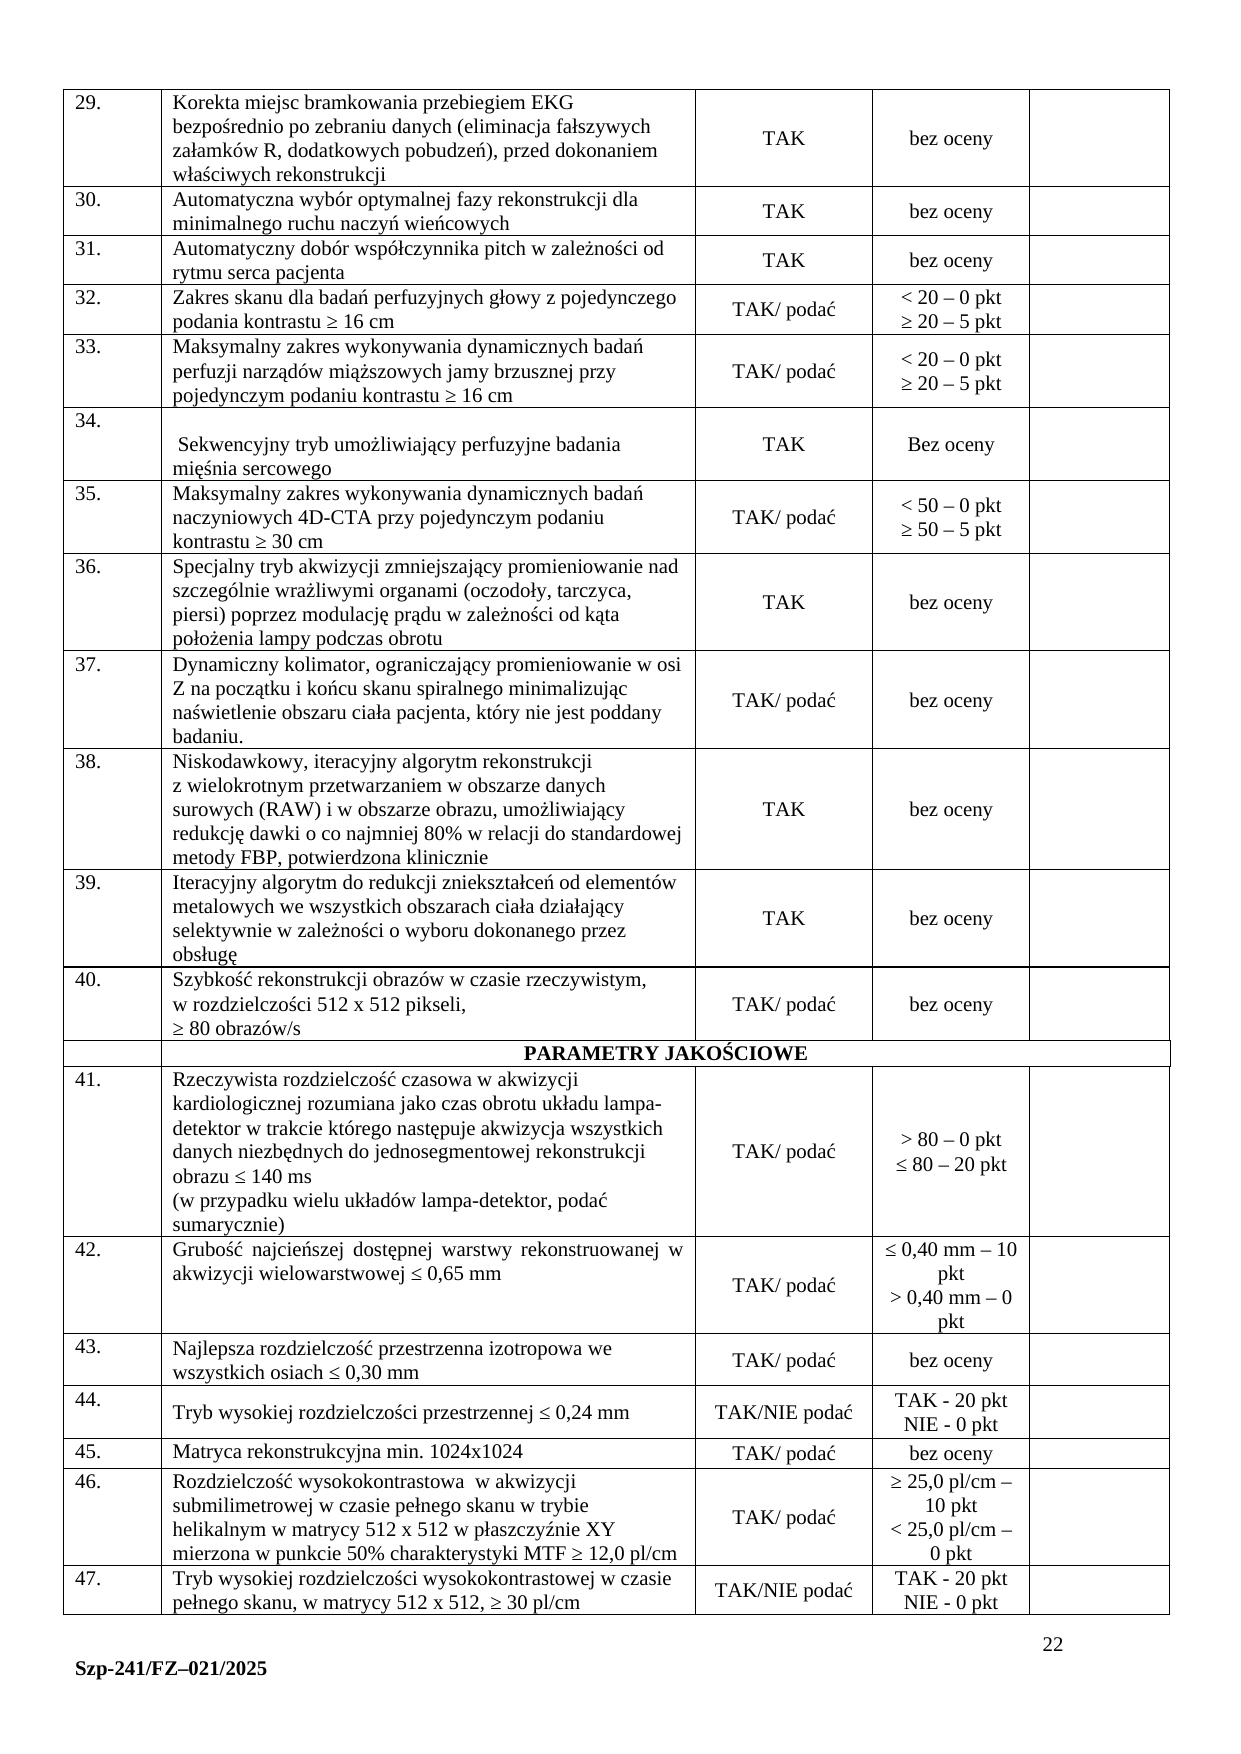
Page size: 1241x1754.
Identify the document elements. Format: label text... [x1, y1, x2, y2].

table_cell [64, 408, 161, 480]
table_cell TAK [696, 554, 872, 650]
table_cell TAK [696, 749, 872, 869]
table_cell Bez oceny [873, 408, 1029, 480]
table_cell < 50 – 0 pkt ≥ 50 – 5 pkt [873, 481, 1029, 553]
table_cell [1030, 1386, 1169, 1438]
table_cell [64, 1386, 161, 1438]
table_cell TAK - 20 pkt NIE - 0 pkt [873, 1386, 1029, 1438]
table_cell [1030, 1439, 1169, 1468]
table_cell > 80 – 0 pkt ≤ 80 – 20 pkt [873, 1067, 1029, 1236]
table_cell [1030, 187, 1169, 235]
table_cell [64, 749, 161, 869]
table_cell [64, 1237, 161, 1333]
table_cell [1030, 1237, 1169, 1333]
table_cell TAK - 20 pkt NIE - 0 pkt [873, 1566, 1029, 1614]
table_cell [64, 481, 161, 553]
table_cell [64, 1334, 161, 1385]
table_cell [64, 187, 161, 235]
table_cell [1030, 1067, 1169, 1236]
table_cell Maksymalny zakres wykonywania dynamicznych badań naczyniowych 4D-CTA przy pojedynczym podaniu kontrastu ≥ 30 cm [162, 481, 695, 553]
table_cell TAK [696, 408, 872, 480]
table_cell TAK/ podać [696, 651, 872, 748]
table_cell Matryca rekonstrukcyjna min. 1024x1024 [162, 1439, 695, 1468]
table_cell TAK/NIE podać [696, 1386, 872, 1438]
table_cell TAK/ podać [696, 1334, 872, 1385]
table_cell [1030, 554, 1169, 650]
table_cell TAK [696, 236, 872, 284]
table_cell < 20 – 0 pkt ≥ 20 – 5 pkt [873, 285, 1029, 333]
table_cell TAK/ podać [696, 335, 872, 407]
table_cell bez oceny [873, 870, 1029, 966]
table_cell Tryb wysokiej rozdzielczości przestrzennej ≤ 0,24 mm [162, 1386, 695, 1438]
table_cell Iteracyjny algorytm do redukcji zniekształceń od elementów metalowych we wszystkich obszarach ciała działający selektywnie w zależności o wyboru dokonanego przez obsługę [162, 870, 695, 966]
table_cell TAK [696, 187, 872, 235]
table_cell Szybkość rekonstrukcji obrazów w czasie rzeczywistym, w rozdzielczości 512 x 512 pikseli, ≥ 80 obrazów/s [162, 968, 695, 1039]
table_cell PARAMETRY JAKOŚCIOWE [162, 1041, 1170, 1066]
table_cell [1030, 335, 1169, 407]
table_cell [1030, 408, 1169, 480]
table_cell Korekta miejsc bramkowania przebiegiem EKG bezpośrednio po zebraniu danych (eliminacja fałszywych załamków R, dodatkowych pobudzeń), przed dokonaniem właściwych rekonstrukcji [162, 90, 695, 186]
table_cell [1030, 481, 1169, 553]
table_cell bez oceny [873, 90, 1029, 186]
table_cell [1030, 285, 1169, 333]
table_cell Niskodawkowy, iteracyjny algorytm rekonstrukcji z wielokrotnym przetwarzaniem w obszarze danych surowych (RAW) i w obszarze obrazu, umożliwiający redukcję dawki o co najmniej 80% w relacji do standardowej metody FBP, potwierdzona klinicznie [162, 749, 695, 869]
table_cell Zakres skanu dla badań perfuzyjnych głowy z pojedynczego podania kontrastu ≥ 16 cm [162, 285, 695, 333]
table_cell Rzeczywista rozdzielczość czasowa w akwizycji kardiologicznej rozumiana jako czas obrotu układu lampa-detektor w trakcie którego następuje akwizycja wszystkich danych niezbędnych do jednosegmentowej rekonstrukcji obrazu ≤ 140 ms (w przypadku wielu układów lampa-detektor, podać sumarycznie) [162, 1067, 695, 1236]
table_cell bez oceny [873, 749, 1029, 869]
table_cell [64, 285, 161, 333]
table_cell TAK/ podać [696, 1469, 872, 1565]
table_cell bez oceny [873, 554, 1029, 650]
table_cell TAK [696, 90, 872, 186]
table_cell bez oceny [873, 236, 1029, 284]
table_cell Specjalny tryb akwizycji zmniejszający promieniowanie nad szczególnie wrażliwymi organami (oczodoły, tarczyca, piersi) poprzez modulację prądu w zależności od kąta położenia lampy podczas obrotu [162, 554, 695, 650]
table_cell [64, 335, 161, 407]
table_cell [64, 1469, 161, 1565]
table_cell Grubość najcieńszej dostępnej warstwy rekonstruowanej w akwizycji wielowarstwowej ≤ 0,65 mm [162, 1237, 695, 1333]
table_cell TAK/NIE podać [696, 1566, 872, 1614]
table_cell bez oceny [873, 651, 1029, 748]
table_cell bez oceny [873, 1439, 1029, 1468]
table_cell [64, 651, 161, 748]
table_cell < 20 – 0 pkt ≥ 20 – 5 pkt [873, 335, 1029, 407]
table_cell [1030, 1566, 1169, 1614]
table_cell [64, 1041, 161, 1066]
table_cell TAK/ podać [696, 968, 872, 1039]
table_cell [64, 968, 161, 1039]
table_cell [1030, 236, 1169, 284]
table_cell Sekwencyjny tryb umożliwiający perfuzyjne badania mięśnia sercowego [162, 408, 695, 480]
table_cell [64, 1439, 161, 1468]
table_cell [1030, 968, 1169, 1039]
table_cell bez oceny [873, 968, 1029, 1039]
table_cell TAK/ podać [696, 1439, 872, 1468]
table_cell Automatyczna wybór optymalnej fazy rekonstrukcji dla minimalnego ruchu naczyń wieńcowych [162, 187, 695, 235]
table_cell ≤ 0,40 mm – 10 pkt > 0,40 mm – 0 pkt [873, 1237, 1029, 1333]
table_cell [1030, 1334, 1169, 1385]
table_cell Tryb wysokiej rozdzielczości wysokokontrastowej w czasie pełnego skanu, w matrycy 512 x 512, ≥ 30 pl/cm [162, 1566, 695, 1614]
table_cell TAK [696, 870, 872, 966]
table_cell [64, 554, 161, 650]
table_cell Automatyczny dobór współczynnika pitch w zależności od rytmu serca pacjenta [162, 236, 695, 284]
table_cell [64, 236, 161, 284]
table_cell [64, 1566, 161, 1614]
table_cell Rozdzielczość wysokokontrastowa w akwizycji submilimetrowej w czasie pełnego skanu w trybie helikalnym w matrycy 512 x 512 w płaszczyźnie XY mierzona w punkcie 50% charakterystyki MTF ≥ 12,0 pl/cm [162, 1469, 695, 1565]
table_cell [1030, 749, 1169, 869]
table_cell [1030, 870, 1169, 966]
table_cell bez oceny [873, 187, 1029, 235]
table_cell [64, 90, 161, 186]
table_cell Najlepsza rozdzielczość przestrzenna izotropowa we wszystkich osiach ≤ 0,30 mm [162, 1334, 695, 1385]
table_cell TAK/ podać [696, 1067, 872, 1236]
table_cell Dynamiczny kolimator, ograniczający promieniowanie w osi Z na początku i końcu skanu spiralnego minimalizując naświetlenie obszaru ciała pacjenta, który nie jest poddany badaniu. [162, 651, 695, 748]
table_cell ≥ 25,0 pl/cm – 10 pkt < 25,0 pl/cm – 0 pkt [873, 1469, 1029, 1565]
table_cell [64, 870, 161, 966]
table_cell TAK/ podać [696, 285, 872, 333]
table_cell [1030, 90, 1169, 186]
table_cell bez oceny [873, 1334, 1029, 1385]
table_cell [64, 1067, 161, 1236]
table_cell [1030, 1469, 1169, 1565]
table_cell TAK/ podać [696, 1237, 872, 1333]
table_cell Maksymalny zakres wykonywania dynamicznych badań perfuzji narządów miąższowych jamy brzusznej przy pojedynczym podaniu kontrastu ≥ 16 cm [162, 335, 695, 407]
table_cell [1030, 651, 1169, 748]
table_cell TAK/ podać [696, 481, 872, 553]
